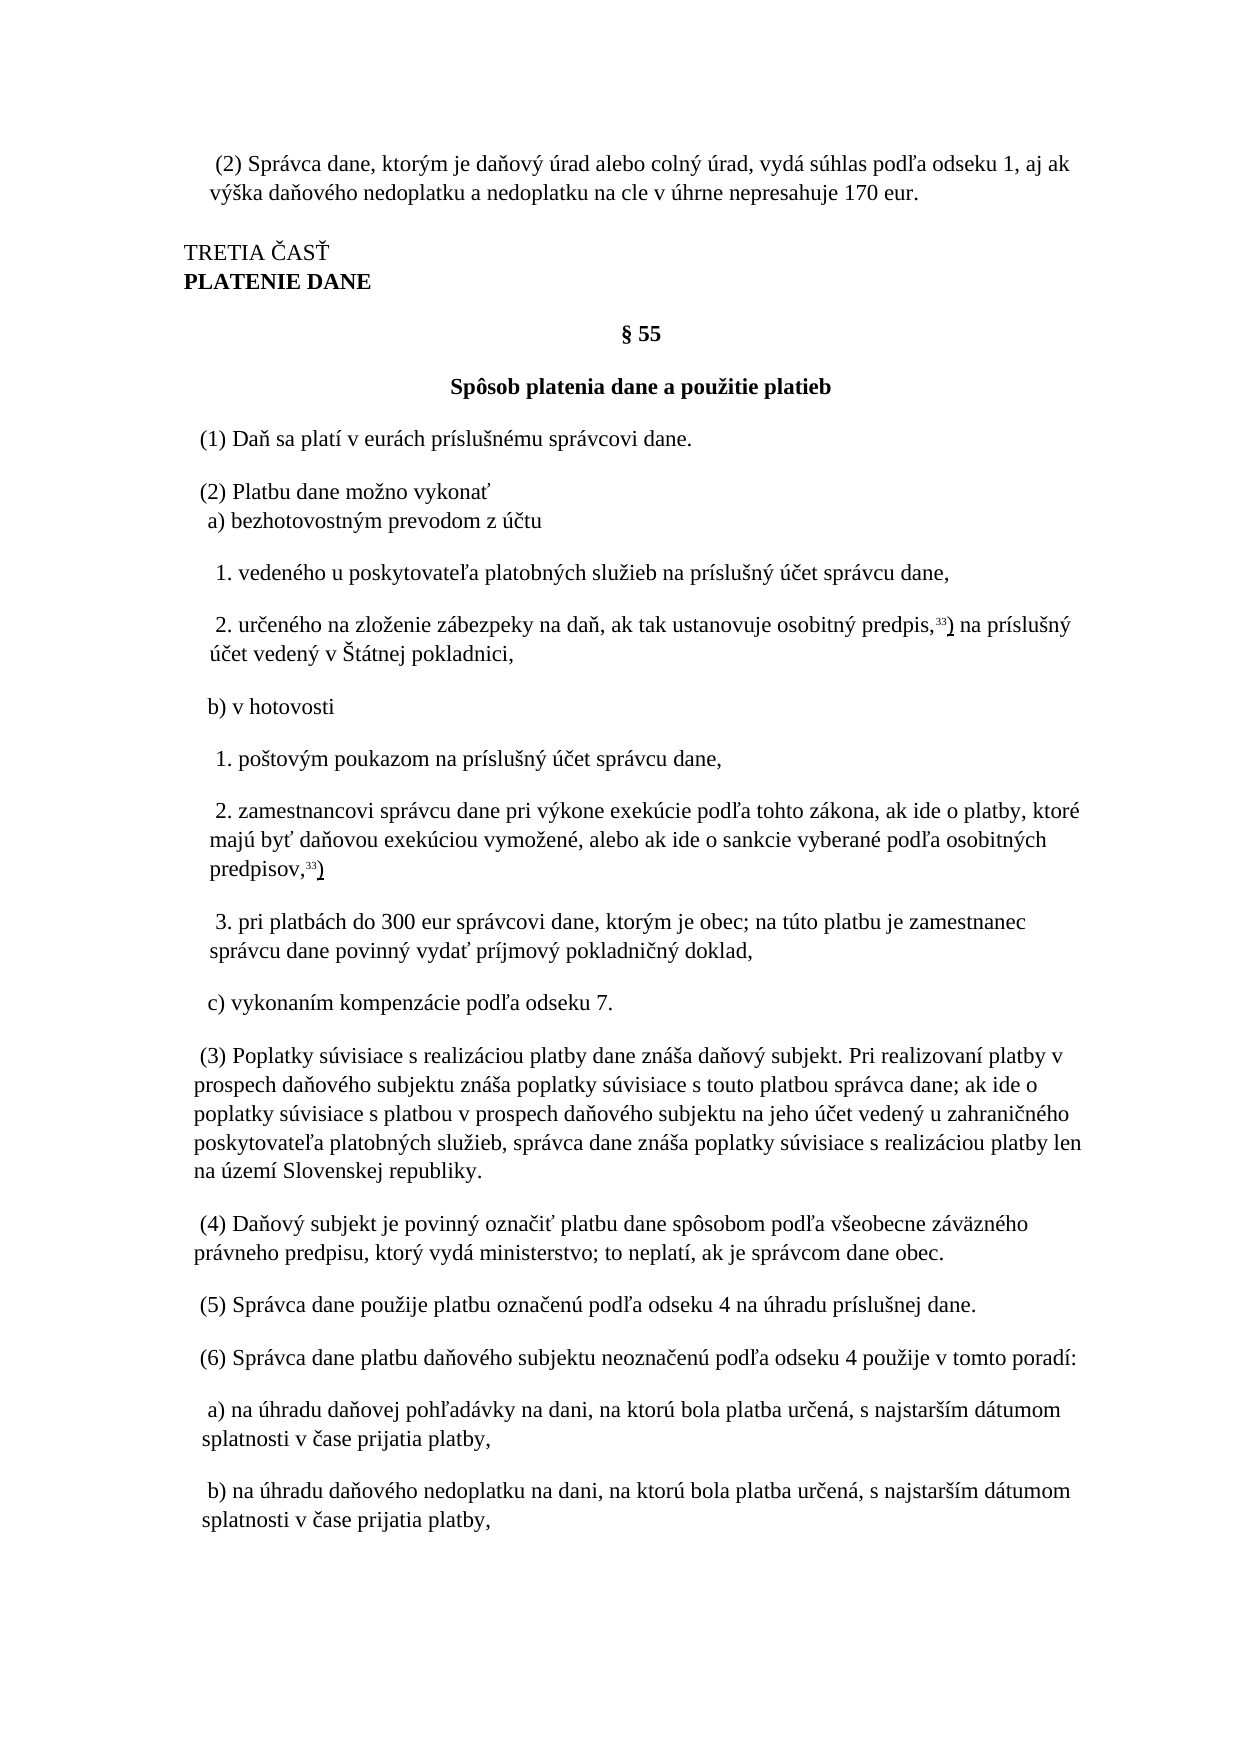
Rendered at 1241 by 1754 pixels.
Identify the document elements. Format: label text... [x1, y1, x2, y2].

text 3. pri platbách do 300 eur správcovi dane, ktorým je obec; na túto platbu je zamestnanec správcu dane povinný vydať príjmový pokladničný doklad, [209, 908, 1090, 963]
text (2) Správca dane, ktorým je daňový úrad alebo colný úrad, vydá súhlas podľa odseku 1, aj ak výška daňového nedoplatku a nedoplatku na cle v úhrne nepresahuje 170 eur. [209, 150, 1090, 205]
text (3) Poplatky súvisiace s realizáciou platby dane znáša daňový subjekt. Pri realizovaní platby v prospech daňového subjektu znáša poplatky súvisiace s touto platbou správca dane; ak ide o poplatky súvisiace s platbou v prospech daňového subjektu na jeho účet vedený u zahraničného poskytovateľa platobných služieb, správca dane znáša poplatky súvisiace s realizáciou platby len na území Slovenskej republiky. [194, 1042, 1090, 1184]
text a) bezhotovostným prevodom z účtu [202, 507, 1090, 533]
text b) na úhradu daňového nedoplatku na dani, na ktorú bola platba určená, s najstarším dátumom splatnosti v čase prijatia platby, [202, 1477, 1090, 1533]
text TRETIA ČASŤ [178, 239, 1090, 266]
text 1. vedeného u poskytovateľa platobných služieb na príslušný účet správcu dane, [209, 559, 1090, 585]
text (1) Daň sa platí v eurách príslušnému správcovi dane. [194, 425, 1090, 452]
text b) v hotovosti [202, 693, 1090, 719]
text PLATENIE DANE [178, 268, 1090, 294]
text (2) Platbu dane možno vykonať [194, 478, 1090, 504]
text (4) Daňový subjekt je povinný označiť platbu dane spôsobom podľa všeobecne záväzného právneho predpisu, ktorý vydá ministerstvo; to neplatí, ak je správcom dane obec. [194, 1210, 1090, 1265]
text 2. zamestnancovi správcu dane pri výkone exekúcie podľa tohto zákona, ak ide o platby, ktoré majú byť daňovou exekúciou vymožené, alebo ak ide o sankcie vyberané podľa osobitných predpisov,33) [209, 798, 1090, 882]
text 1. poštovým poukazom na príslušný účet správcu dane, [209, 745, 1090, 772]
text § 55 [186, 321, 1090, 347]
text (5) Správca dane použije platbu označenú podľa odseku 4 na úhradu príslušnej dane. [194, 1291, 1090, 1318]
text Spôsob platenia dane a použitie platieb [186, 373, 1090, 399]
text a) na úhradu daňovej pohľadávky na dani, na ktorú bola platba určená, s najstarším dátumom splatnosti v čase prijatia platby, [202, 1396, 1090, 1451]
text 2. určeného na zloženie zábezpeky na daň, ak tak ustanovuje osobitný predpis,33) na príslušný účet vedený v Štátnej pokladnici, [209, 611, 1090, 667]
text (6) Správca dane platbu daňového subjektu neoznačenú podľa odseku 4 použije v tomto poradí: [194, 1344, 1090, 1370]
text c) vykonaním kompenzácie podľa odseku 7. [202, 989, 1090, 1016]
